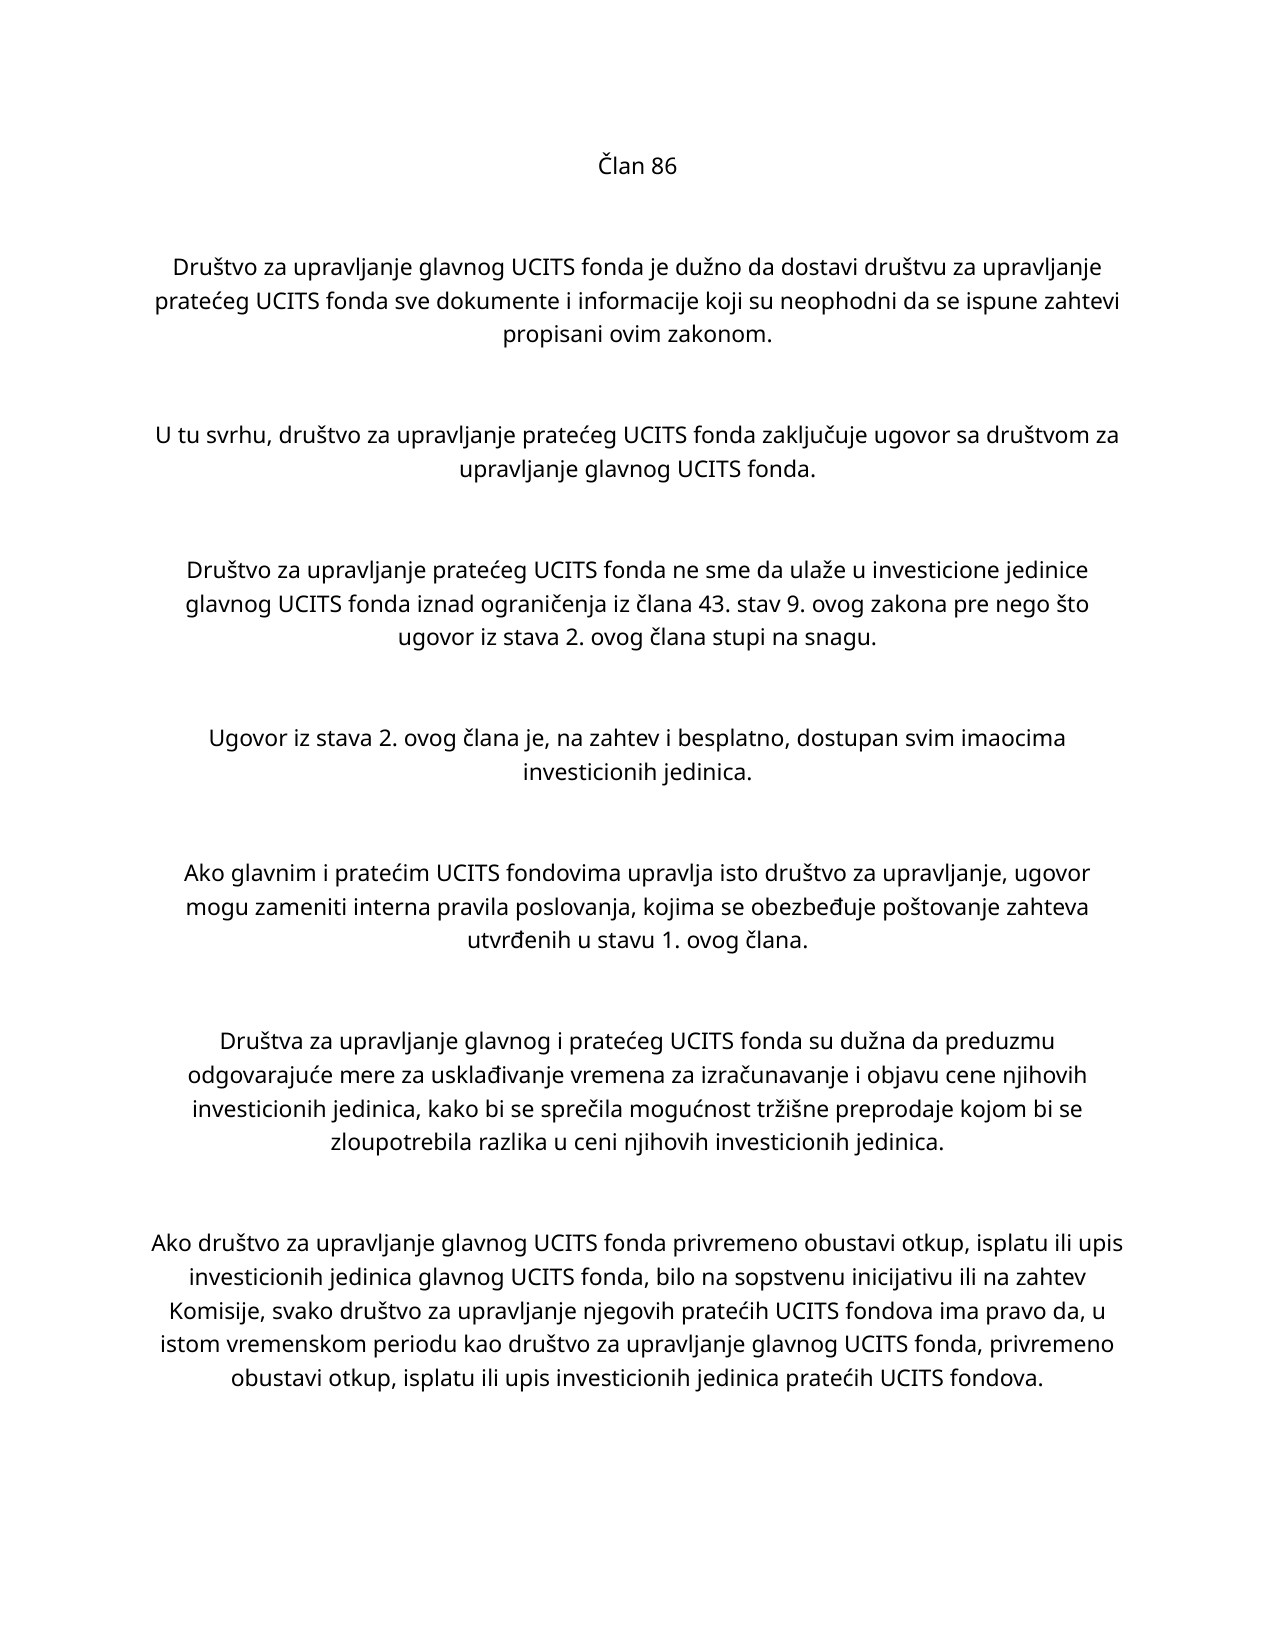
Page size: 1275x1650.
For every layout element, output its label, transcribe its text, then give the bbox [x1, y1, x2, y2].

text Društvo za upravljanje glavnog UCITS fonda je dužno da dostavi društvu za upravljanje pratećeg UCITS fonda sve dokumente i informacije koji su neophodni da se ispune zahtevi propisani ovim zakonom. [150, 251, 1125, 349]
text Društvo za upravljanje pratećeg UCITS fonda ne sme da ulaže u investicione jedinice glavnog UCITS fonda iznad ograničenja iz člana 43. stav 9. ovog zakona pre nego što ugovor iz stava 2. ovog člana stupi na snagu. [150, 554, 1125, 652]
text Član 86 [150, 150, 1125, 181]
text Društva za upravljanje glavnog i pratećeg UCITS fonda su dužna da preduzmu odgovarajuće mere za usklađivanje vremena za izračunavanje i objavu cene njihovih investicionih jedinica, kako bi se sprečila mogućnost tržišne preprodaje kojom bi se zloupotrebila razlika u ceni njihovih investicionih jedinica. [150, 1025, 1125, 1157]
text Ako glavnim i pratećim UCITS fondovima upravlja isto društvo za upravljanje, ugovor mogu zameniti interna pravila poslovanja, kojima se obezbeđuje poštovanje zahteva utvrđenih u stavu 1. ovog člana. [150, 857, 1125, 955]
text Ugovor iz stava 2. ovog člana je, na zahtev i besplatno, dostupan svim imaocima investicionih jedinica. [150, 722, 1125, 787]
text Ako društvo za upravljanje glavnog UCITS fonda privremeno obustavi otkup, isplatu ili upis investicionih jedinica glavnog UCITS fonda, bilo na sopstvenu inicijativu ili na zahtev Komisije, svako društvo za upravljanje njegovih pratećih UCITS fondova ima pravo da, u istom vremenskom periodu kao društvo za upravljanje glavnog UCITS fonda, privremeno obustavi otkup, isplatu ili upis investicionih jedinica pratećih UCITS fondova. [150, 1227, 1125, 1393]
text U tu svrhu, društvo za upravljanje pratećeg UCITS fonda zaključuje ugovor sa društvom za upravljanje glavnog UCITS fonda. [150, 419, 1125, 484]
